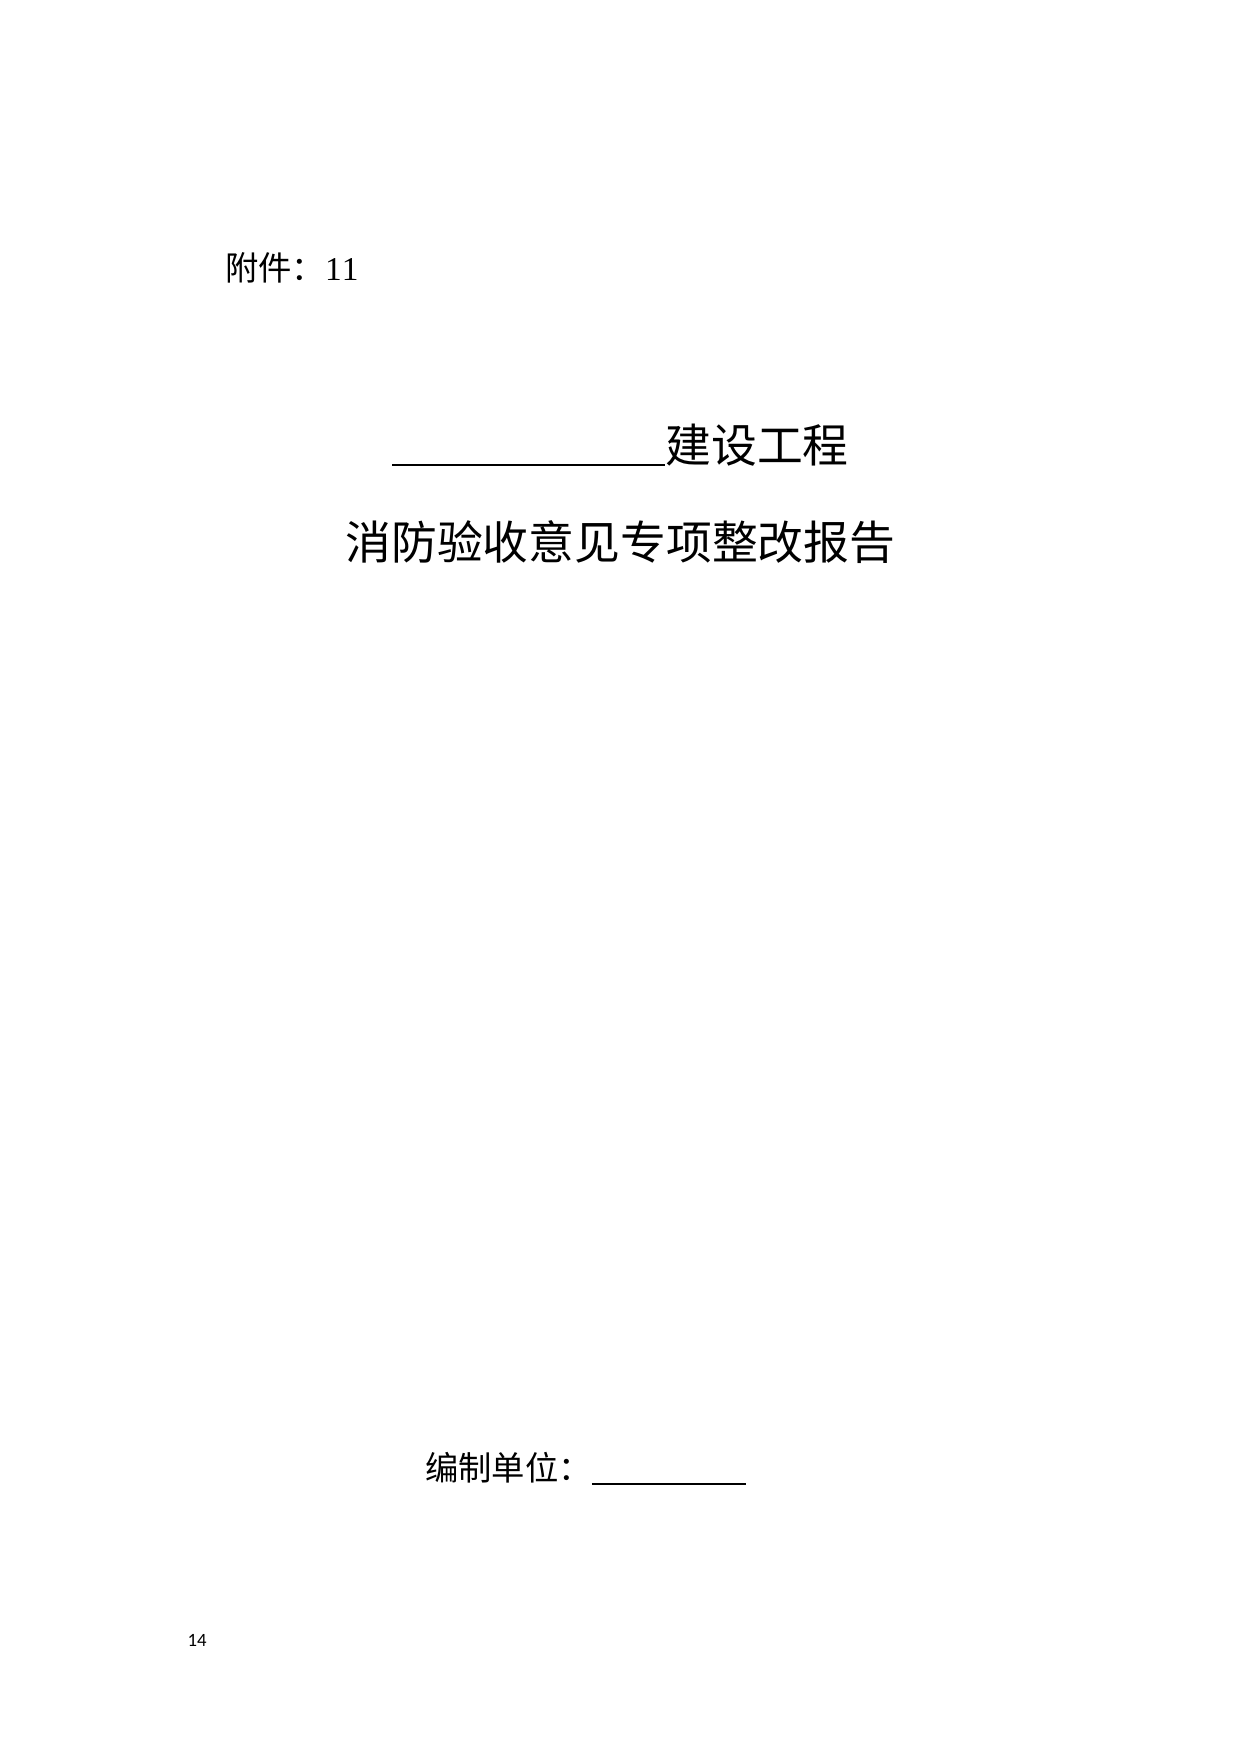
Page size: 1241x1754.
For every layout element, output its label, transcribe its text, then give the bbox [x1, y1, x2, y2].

text 建设工程 [187, 393, 1053, 491]
subtitle 附件：11 [225, 233, 1053, 298]
text 消防验收意见专项整改报告 [187, 491, 1053, 588]
text 编制单位： [225, 1433, 1053, 1498]
